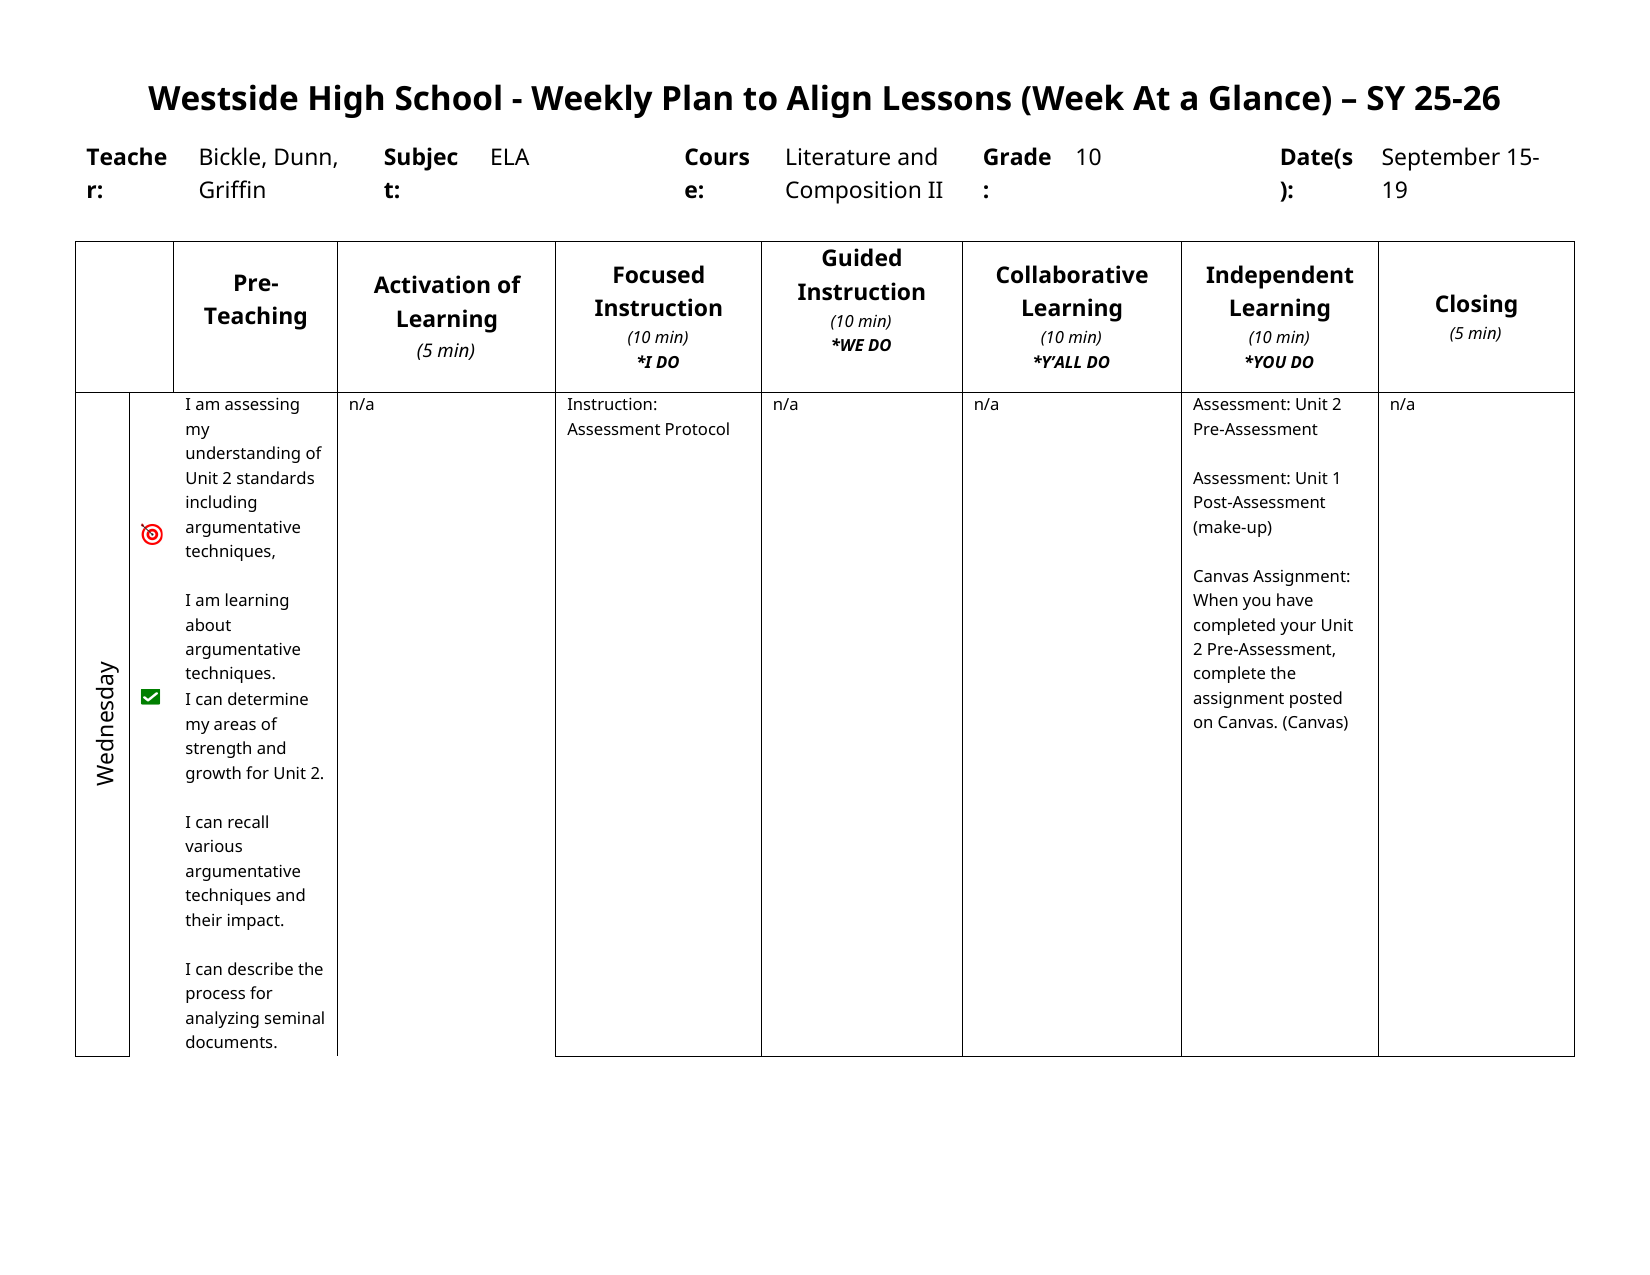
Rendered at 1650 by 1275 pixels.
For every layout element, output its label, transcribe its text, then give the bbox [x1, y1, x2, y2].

table_cell Instruction: Assessment Protocol [556, 393, 761, 1056]
table_header [130, 242, 173, 392]
table_header Collaborative Learning (10 min) *Y’ALL DO [963, 242, 1181, 392]
table_cell n/a [762, 393, 962, 1056]
table_cell Wednesday [76, 393, 129, 1056]
table_header Independent Learning (10 min) *YOU DO [1182, 242, 1378, 392]
picture [140, 523, 163, 545]
table_cell n/a [338, 393, 555, 1056]
table_header [76, 242, 129, 392]
table_cell n/a [1379, 393, 1574, 1056]
table_cell [130, 393, 174, 687]
table_header Focused Instruction (10 min) *I DO [556, 242, 761, 392]
table_cell [130, 687, 174, 1056]
table_cell I can determine my areas of strength and growth for Unit 2. I can recall various argumentative techniques and their impact. I can describe the process for analyzing seminal documents. [174, 687, 337, 1056]
table_cell I am assessing my understanding of Unit 2 standards including argumentative techniques, I am learning about argumentative techniques. [174, 393, 337, 687]
table_header Guided Instruction (10 min) *WE DO [762, 242, 962, 392]
table_cell n/a [963, 393, 1181, 1056]
table_header Pre-Teaching [174, 242, 337, 392]
table_header Closing (5 min) [1379, 242, 1574, 392]
table_cell Assessment: Unit 2 Pre-Assessment Assessment: Unit 1 Post-Assessment (make-up) Canvas Assignment: When you have completed your Unit 2 Pre-Assessment, complete the assignment posted on Canvas. (Canvas) [1182, 393, 1378, 1056]
picture [140, 689, 161, 705]
table_header Activation of Learning (5 min) [338, 242, 555, 392]
